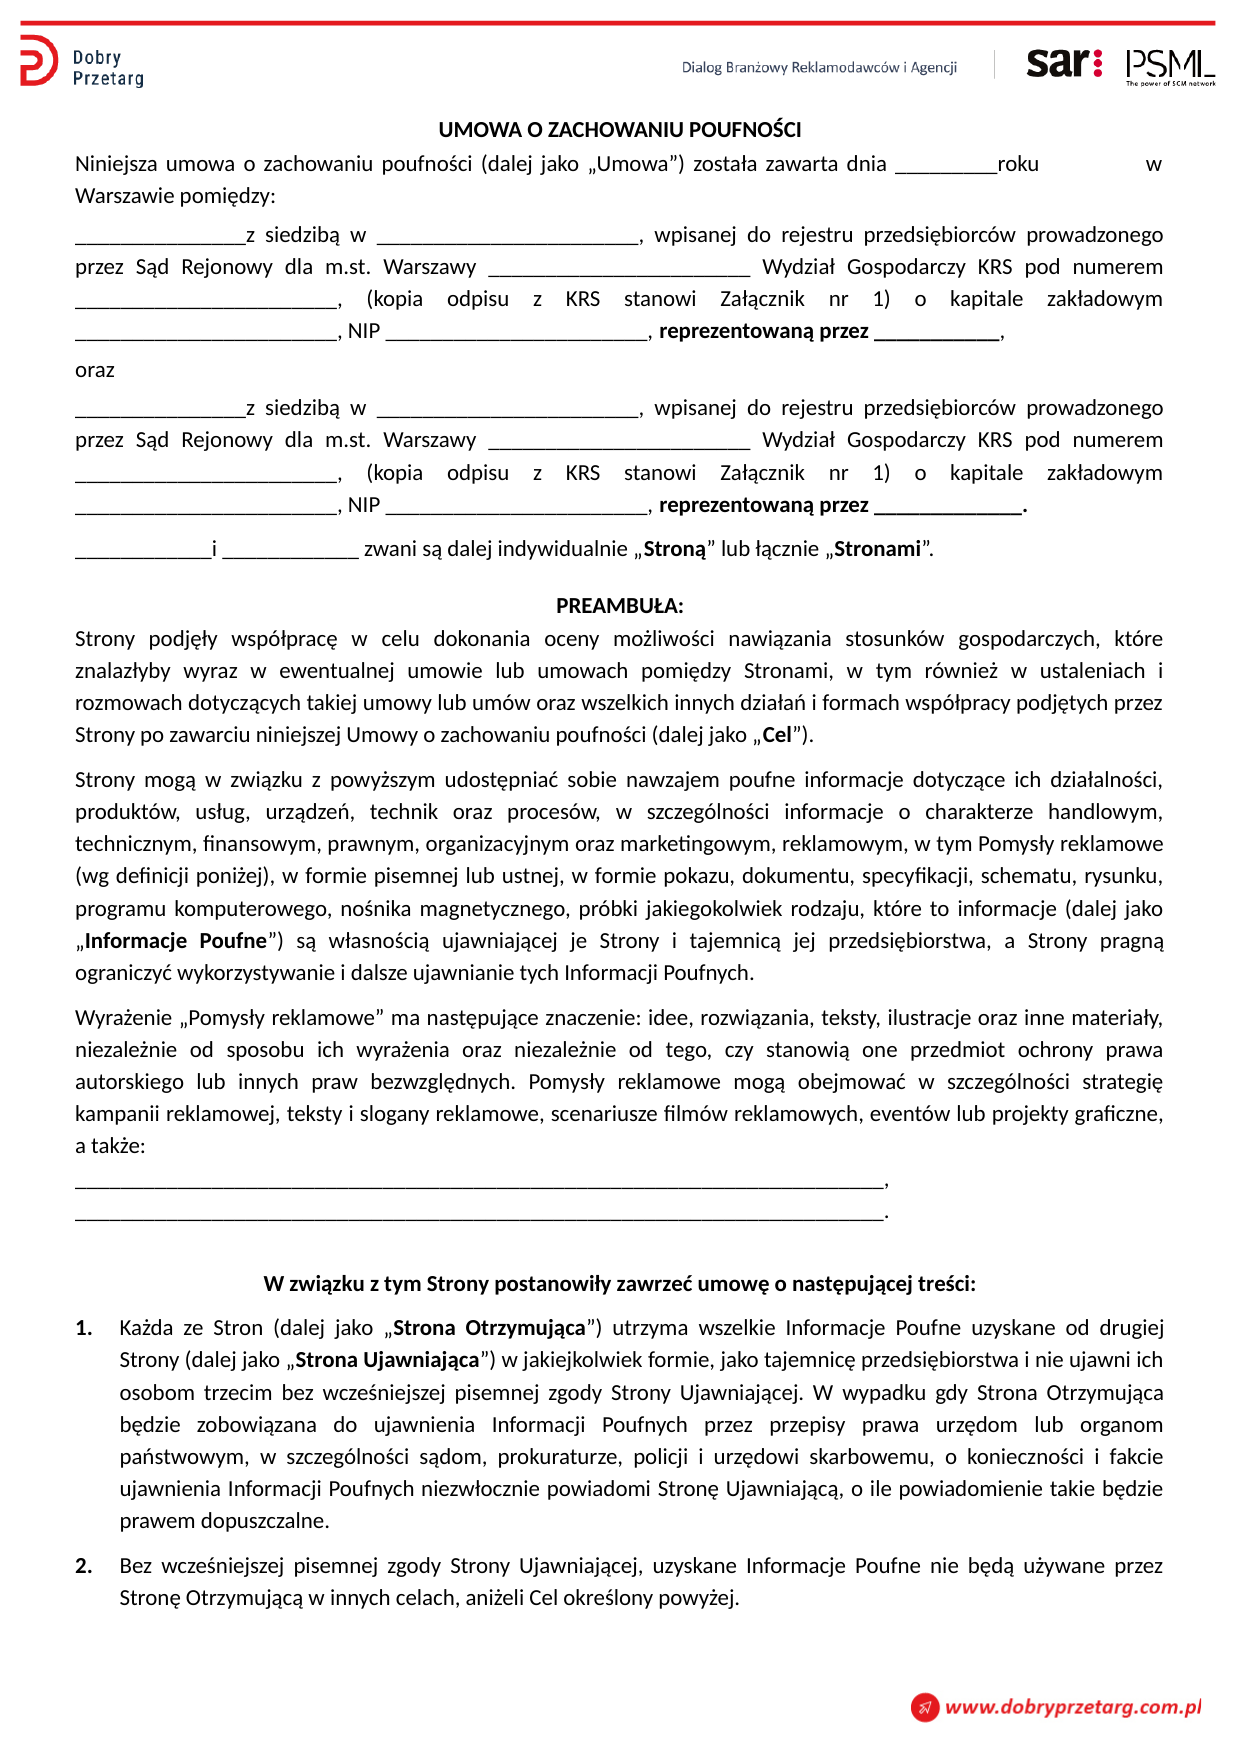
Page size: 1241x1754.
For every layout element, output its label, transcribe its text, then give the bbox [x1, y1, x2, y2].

list ____________i ____________ zwani są dalej indywidualnie „Stroną” lub łącznie „Stronami”. [75, 534, 1165, 562]
text Strony podjęły współpracę w celu dokonania oceny możliwości nawiązania stosunków gospodarczych, które znalazłyby wyraz w ewentualnej umowie lub umowach pomiędzy Stronami, w tym również w ustaleniach i rozmowach dotyczących takiej umowy lub umów oraz wszelkich innych działań i formach współpracy podjętych przez Strony po zawarciu niniejszej Umowy o zachowaniu poufności (dalej jako „Cel”). [75, 624, 1165, 748]
picture [911, 1674, 1202, 1741]
list _______________z siedzibą w _______________________, wpisanej do rejestru przedsiębiorców prowadzonego przez Sąd Rejonowy dla m.st. Warszawy _______________________ Wydział Gospodarczy KRS pod numerem _______________________, (kopia odpisu z KRS stanowi Załącznik nr 1) o kapitale zakładowym _______________________, NIP _______________________, reprezentowaną przez _____________. [75, 393, 1165, 518]
list Każda ze Stron (dalej jako „Strona Otrzymująca”) utrzyma wszelkie Informacje Poufne uzyskane od drugiej Strony (dalej jako „Strona Ujawniająca”) w jakiejkolwiek formie, jako tajemnicę przedsiębiorstwa i nie ujawni ich osobom trzecim bez wcześniejszej pisemnej zgody Strony Ujawniającej. W wypadku gdy Strona Otrzymująca będzie zobowiązana do ujawnienia Informacji Poufnych przez przepisy prawa urzędom lub organom państwowym, w szczególności sądom, prokuraturze, policji i urzędowi skarbowemu, o konieczności i fakcie ujawnienia Informacji Poufnych niezwłocznie powiadomi Stronę Ujawniającą, o ile powiadomienie takie będzie prawem dopuszczalne. [75, 1313, 1165, 1534]
text Niniejsza umowa o zachowaniu poufności (dalej jako „Umowa”) została zawarta dnia _________roku w Warszawie pomiędzy: [75, 149, 1165, 209]
picture [20, 20, 1216, 88]
text _______________________________________________________________________, _______________________________________________________________________. [75, 1164, 1165, 1224]
text W związku z tym Strony postanowiły zawrzeć umowę o następującej treści: [75, 1269, 1165, 1297]
list oraz [75, 355, 1165, 383]
list _______________z siedzibą w _______________________, wpisanej do rejestru przedsiębiorców prowadzonego przez Sąd Rejonowy dla m.st. Warszawy _______________________ Wydział Gospodarczy KRS pod numerem _______________________, (kopia odpisu z KRS stanowi Załącznik nr 1) o kapitale zakładowym _______________________, NIP _______________________, reprezentowaną przez ___________, [75, 220, 1165, 344]
text Wyrażenie „Pomysły reklamowe” ma następujące znaczenie: idee, rozwiązania, teksty, ilustracje oraz inne materiały, niezależnie od sposobu ich wyrażenia oraz niezależnie od tego, czy stanowią one przedmiot ochrony prawa autorskiego lub innych praw bezwzględnych. Pomysły reklamowe mogą obejmować w szczególności strategię kampanii reklamowej, teksty i slogany reklamowe, scenariusze filmów reklamowych, eventów lub projekty graficzne, a także: [75, 1003, 1165, 1160]
list Bez wcześniejszej pisemnej zgody Strony Ujawniającej, uzyskane Informacje Poufne nie będą używane przez Stronę Otrzymującą w innych celach, aniżeli Cel określony powyżej. [75, 1551, 1165, 1611]
text PREAMBUŁA: [75, 592, 1165, 620]
text Strony mogą w związku z powyższym udostępniać sobie nawzajem poufne informacje dotyczące ich działalności, produktów, usług, urządzeń, technik oraz procesów, w szczególności informacje o charakterze handlowym, technicznym, finansowym, prawnym, organizacyjnym oraz marketingowym, reklamowym, w tym Pomysły reklamowe (wg definicji poniżej), w formie pisemnej lub ustnej, w formie pokazu, dokumentu, specyfikacji, schematu, rysunku, programu komputerowego, nośnika magnetycznego, próbki jakiegokolwiek rodzaju, które to informacje (dalej jako „Informacje Poufne”) są własnością ujawniającej je Strony i tajemnicą jej przedsiębiorstwa, a Strony pragną ograniczyć wykorzystywanie i dalsze ujawnianie tych Informacji Poufnych. [75, 765, 1165, 986]
text UMOWA O ZACHOWANIU POUFNOŚCI [75, 115, 1165, 143]
